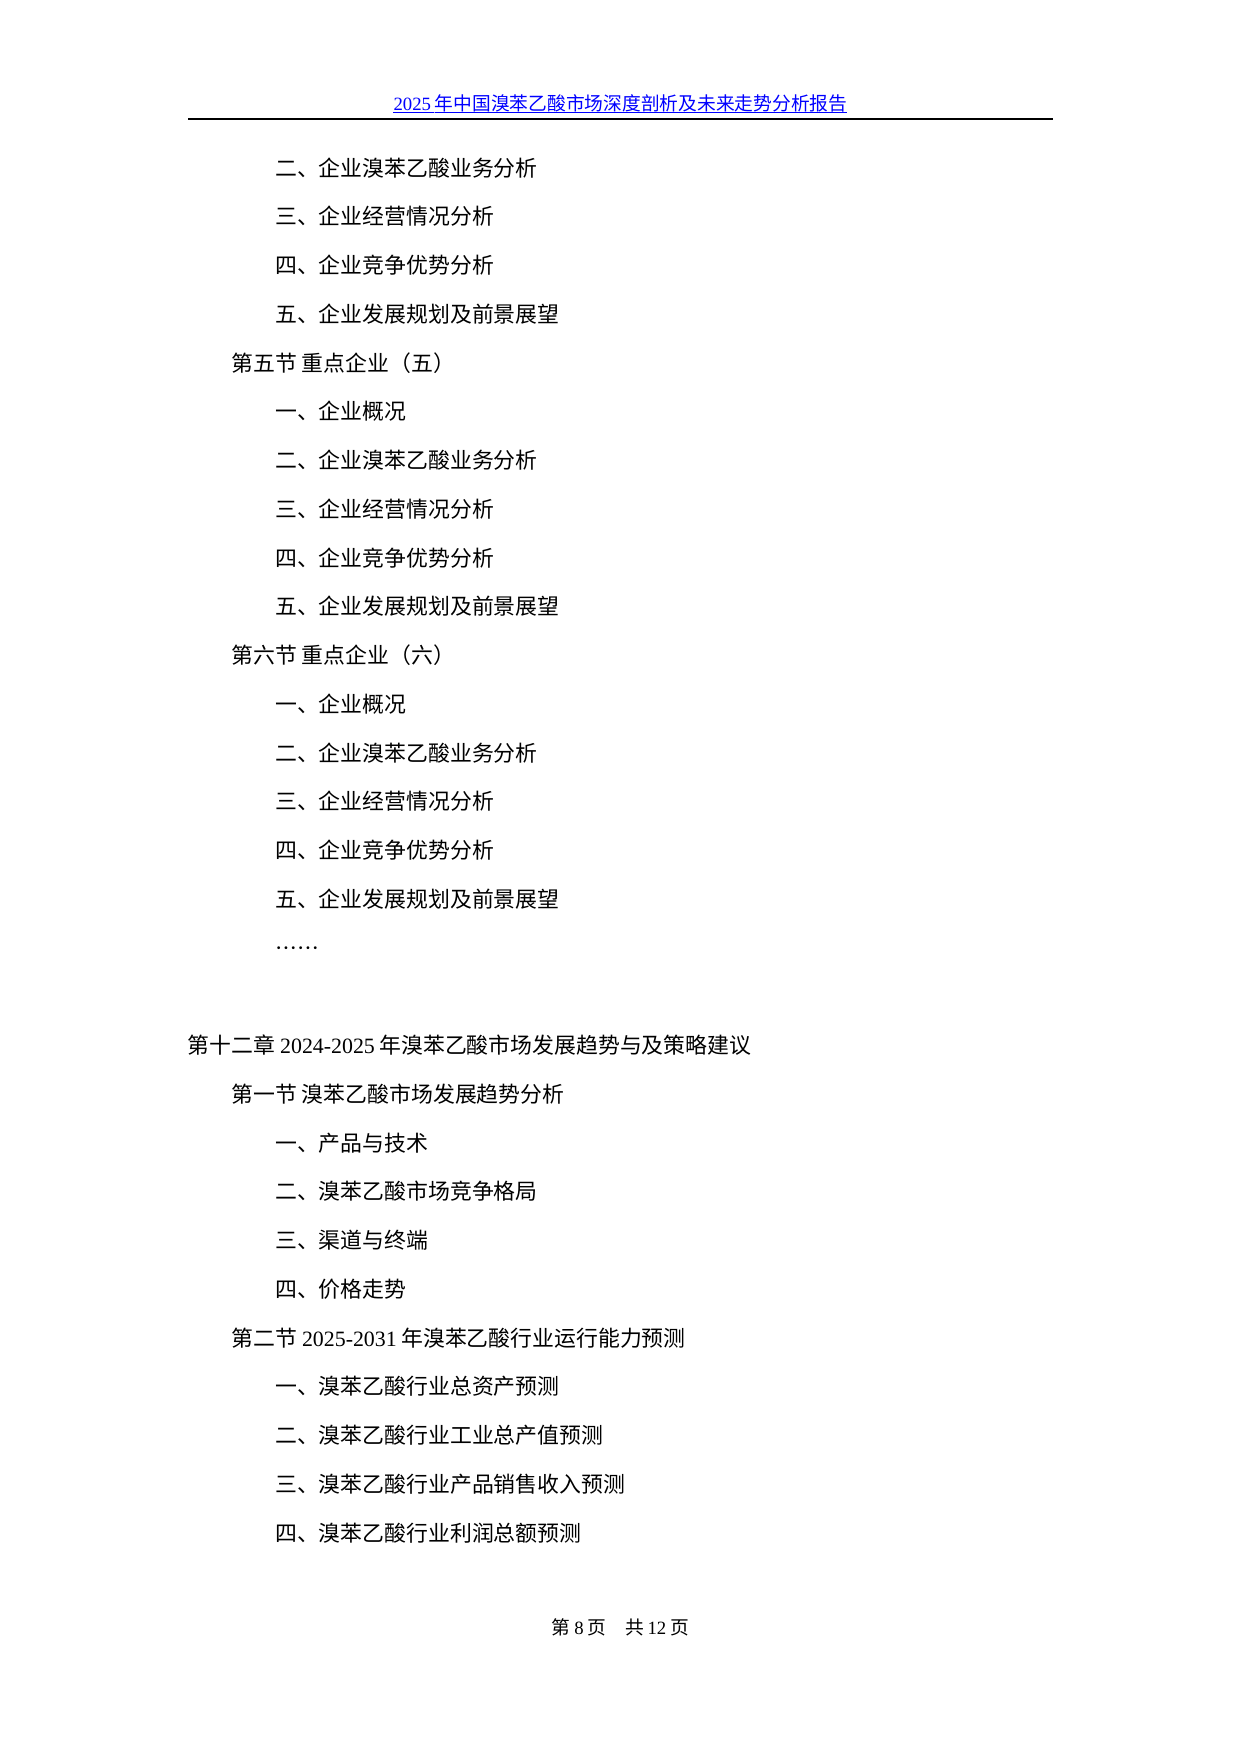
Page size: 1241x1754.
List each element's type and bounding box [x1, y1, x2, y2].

text [187, 150, 1053, 1548]
